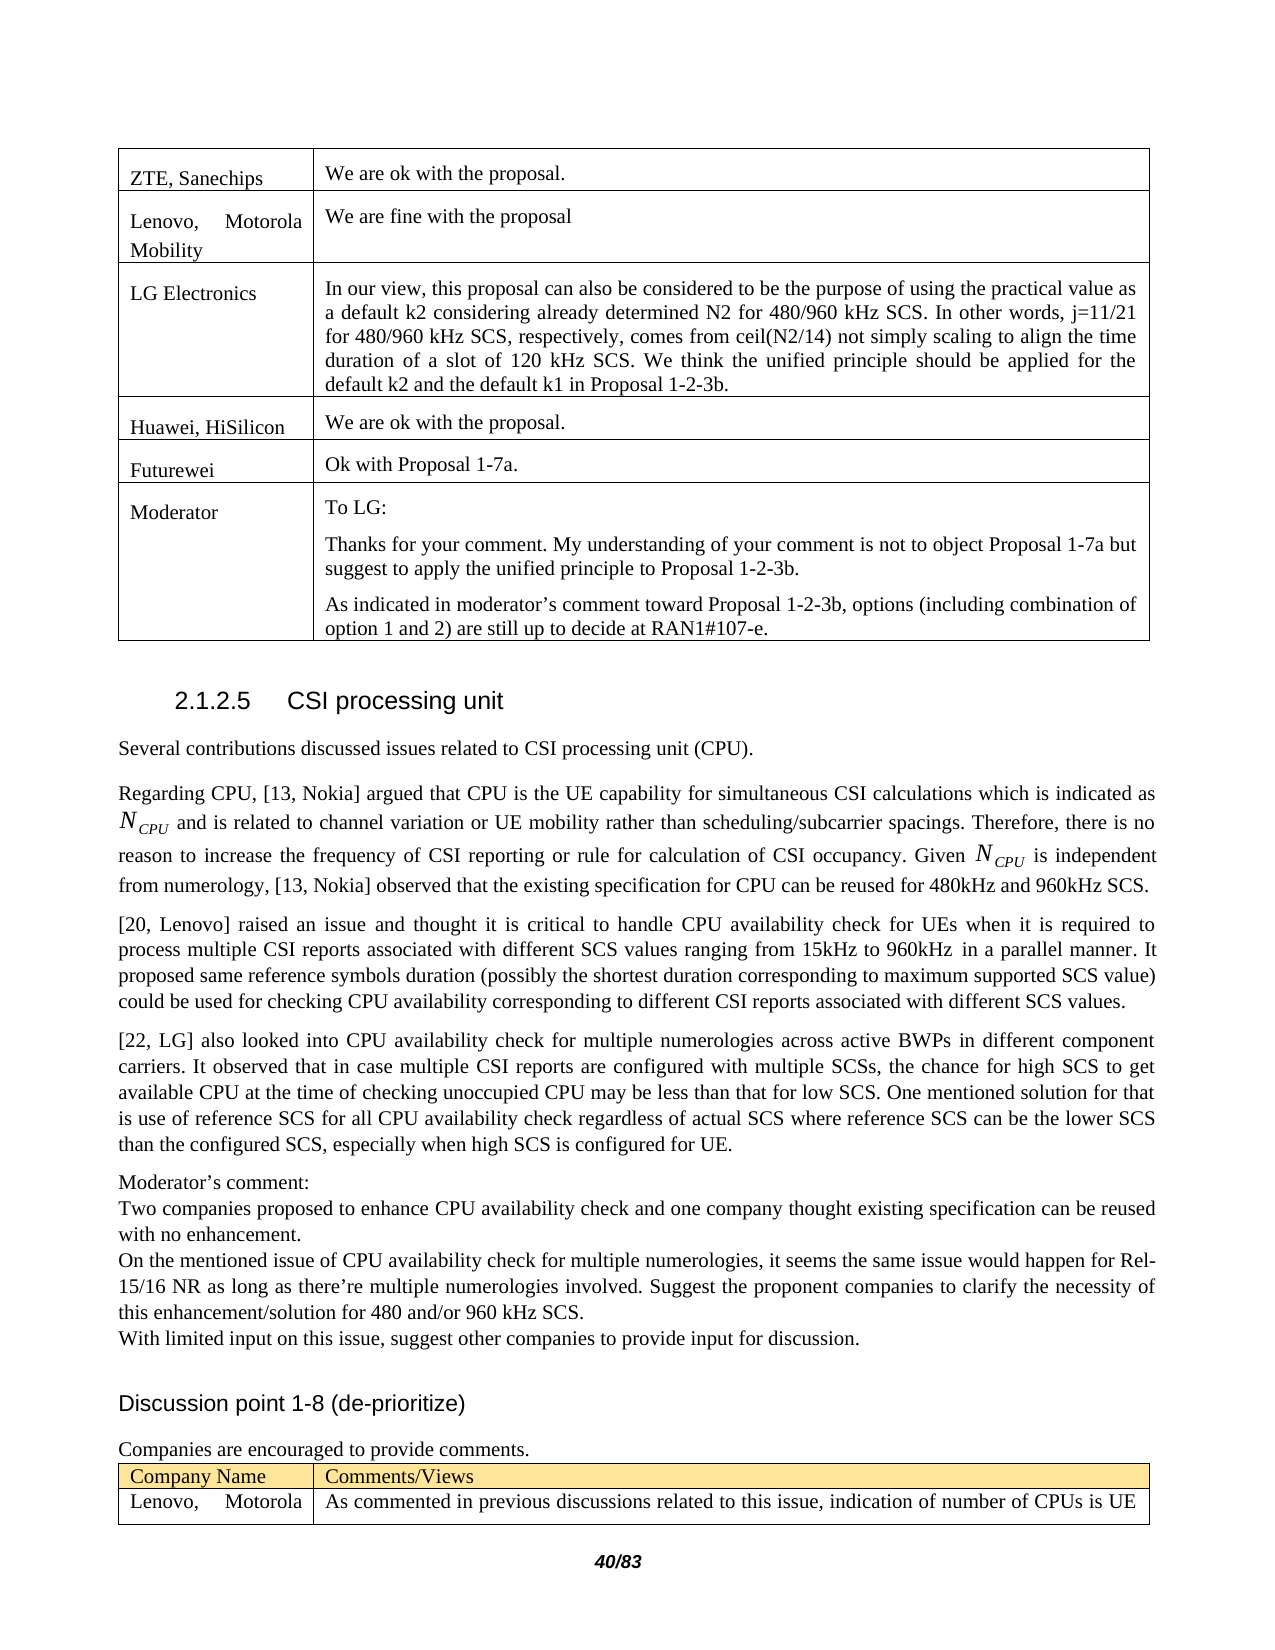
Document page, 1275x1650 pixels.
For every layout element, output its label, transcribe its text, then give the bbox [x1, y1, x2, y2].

text With limited input on this issue, suggest other companies to provide input for discussion. [118, 1326, 1157, 1349]
text Moderator’s comment: [118, 1170, 1157, 1194]
table_cell We are ok with the proposal. [314, 397, 1149, 439]
subtitle Discussion point 1-8 (de-prioritize) [118, 1390, 1157, 1416]
text [20, Lenovo] raised an issue and thought it is critical to handle CPU availability check for UEs when it is required to process multiple CSI reports associated with different SCS values ranging from 15kHz to 960kHz in a parallel manner. It proposed same reference symbols duration (possibly the shortest duration corresponding to maximum supported SCS value) could be used for checking CPU availability corresponding to different CSI reports associated with different SCS values. [118, 911, 1157, 1013]
text Regarding CPU, [13, Nokia] argued that CPU is the UE capability for simultaneous CSI calculations which is indicated as and is related to channel variation or UE mobility rather than scheduling/subcarrier spacings. Therefore, there is no reason to increase the frequency of CSI reporting or rule for calculation of CSI occupancy. Given is independent from numerology, [13, Nokia] observed that the existing specification for CPU can be reused for 480kHz and 960kHz SCS. [118, 781, 1157, 897]
table_header Company Name [119, 1464, 313, 1488]
table_cell Moderator [119, 483, 313, 640]
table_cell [119, 1489, 313, 1523]
table_cell Lenovo, Motorola Mobility [119, 191, 313, 262]
subtitle CSI processing unit [174, 686, 1157, 715]
text Two companies proposed to enhance CPU availability check and one company thought existing specification can be reused with no enhancement. [118, 1196, 1157, 1246]
table_cell In our view, this proposal can also be considered to be the purpose of using the practical value as a default k2 considering already determined N2 for 480/960 kHz SCS. In other words, j=11/21 for 480/960 kHz SCS, respectively, comes from ceil(N2/14) not simply scaling to align the time duration of a slot of 120 kHz SCS. We think the unified principle should be applied for the default k2 and the default k1 in Proposal 1-2-3b. [314, 263, 1149, 396]
table_cell We are fine with the proposal [314, 191, 1149, 262]
table_cell We are ok with the proposal. [314, 149, 1149, 190]
text Several contributions discussed issues related to CSI processing unit (CPU). [118, 736, 1157, 760]
table_header Comments/Views [314, 1464, 1149, 1488]
table_cell To LG: Thanks for your comment. My understanding of your comment is not to object Proposal 1-7a but suggest to apply the unified principle to Proposal 1-2-3b. As indicated in moderator’s comment toward Proposal 1-2-3b, options (including combination of option 1 and 2) are still up to decide at RAN1#107-e. [314, 483, 1149, 640]
table_cell Futurewei [119, 440, 313, 482]
text On the mentioned issue of CPU availability check for multiple numerologies, it seems the same issue would happen for Rel-15/16 NR as long as there’re multiple numerologies involved. Suggest the proponent companies to clarify the necessity of this enhancement/solution for 480 and/or 960 kHz SCS. [118, 1248, 1157, 1324]
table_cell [314, 1489, 1149, 1523]
table_cell ZTE, Sanechips [119, 149, 313, 190]
table_cell LG Electronics [119, 263, 313, 396]
table_cell Huawei, HiSilicon [119, 397, 313, 439]
text Companies are encouraged to provide comments. [118, 1437, 1157, 1461]
text [22, LG] also looked into CPU availability check for multiple numerologies across active BWPs in different component carriers. It observed that in case multiple CSI reports are configured with multiple SCSs, the chance for high SCS to get available CPU at the time of checking unoccupied CPU may be less than that for low SCS. One mentioned solution for that is use of reference SCS for all CPU availability check regardless of actual SCS where reference SCS can be the lower SCS than the configured SCS, especially when high SCS is configured for UE. [118, 1028, 1157, 1156]
table_cell Ok with Proposal 1-7a. [314, 440, 1149, 482]
